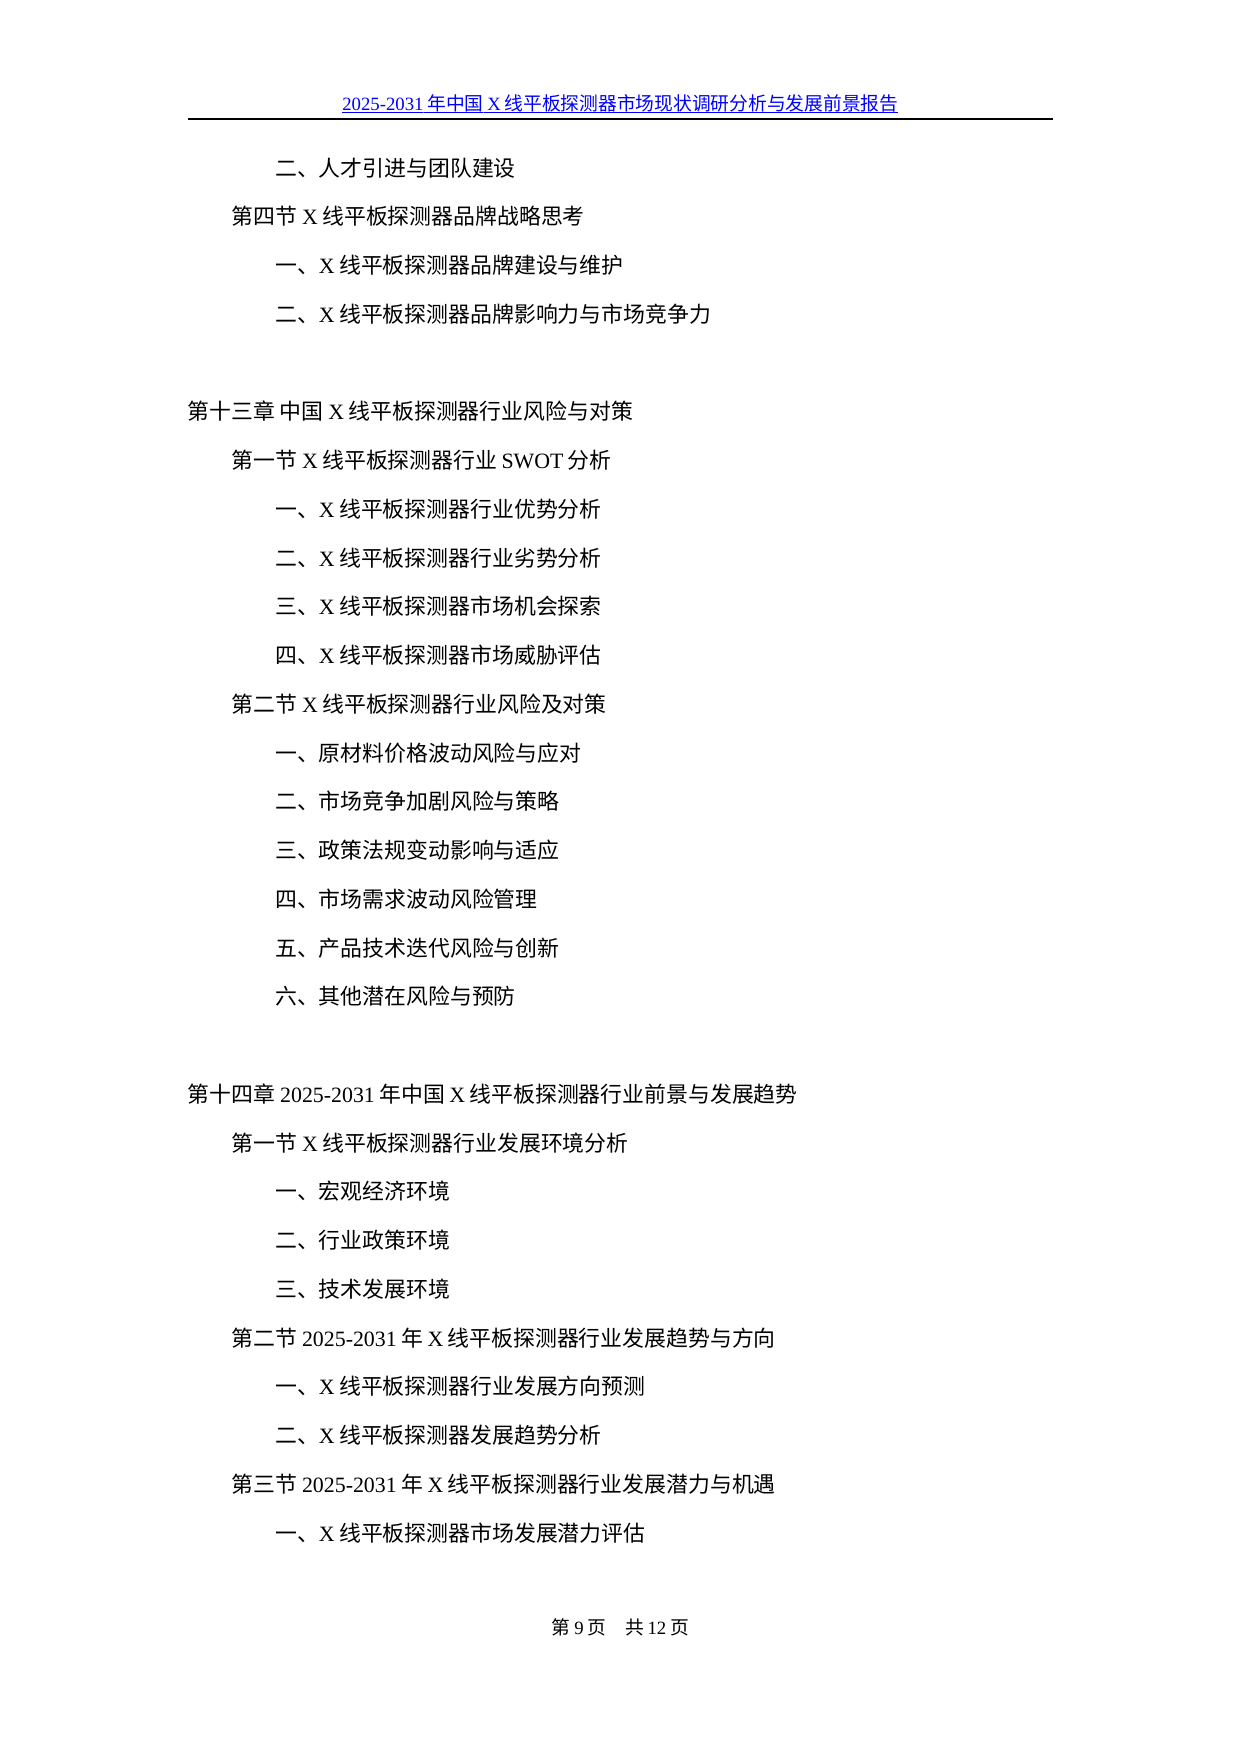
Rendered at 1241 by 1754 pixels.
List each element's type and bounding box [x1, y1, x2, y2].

text [187, 150, 1053, 1548]
